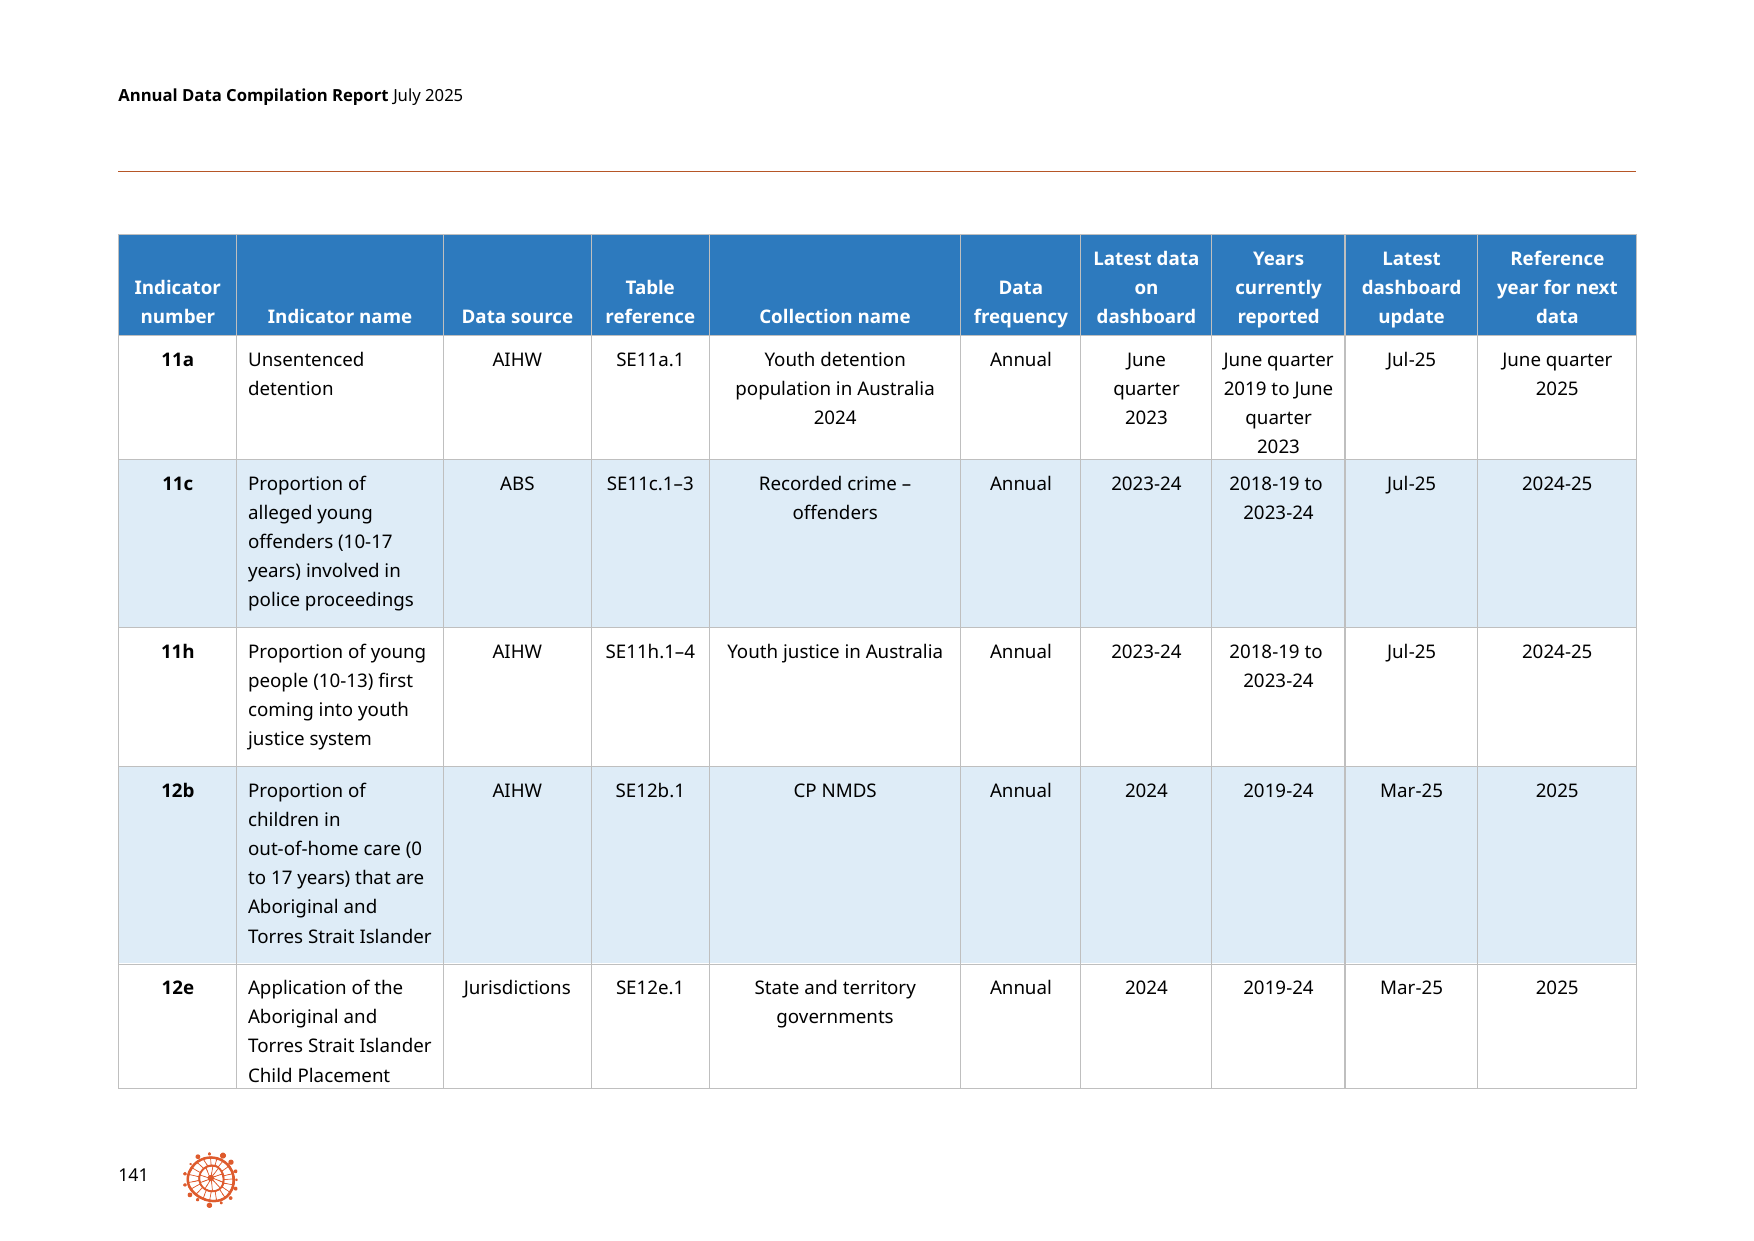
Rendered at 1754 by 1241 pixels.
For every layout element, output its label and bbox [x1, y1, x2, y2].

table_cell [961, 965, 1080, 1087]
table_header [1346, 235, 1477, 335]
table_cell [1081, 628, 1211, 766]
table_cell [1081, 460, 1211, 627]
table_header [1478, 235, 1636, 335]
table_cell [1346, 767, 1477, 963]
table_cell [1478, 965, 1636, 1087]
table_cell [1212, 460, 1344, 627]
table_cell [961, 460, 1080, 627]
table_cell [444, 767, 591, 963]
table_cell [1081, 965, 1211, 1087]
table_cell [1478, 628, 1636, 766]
picture [183, 1152, 238, 1208]
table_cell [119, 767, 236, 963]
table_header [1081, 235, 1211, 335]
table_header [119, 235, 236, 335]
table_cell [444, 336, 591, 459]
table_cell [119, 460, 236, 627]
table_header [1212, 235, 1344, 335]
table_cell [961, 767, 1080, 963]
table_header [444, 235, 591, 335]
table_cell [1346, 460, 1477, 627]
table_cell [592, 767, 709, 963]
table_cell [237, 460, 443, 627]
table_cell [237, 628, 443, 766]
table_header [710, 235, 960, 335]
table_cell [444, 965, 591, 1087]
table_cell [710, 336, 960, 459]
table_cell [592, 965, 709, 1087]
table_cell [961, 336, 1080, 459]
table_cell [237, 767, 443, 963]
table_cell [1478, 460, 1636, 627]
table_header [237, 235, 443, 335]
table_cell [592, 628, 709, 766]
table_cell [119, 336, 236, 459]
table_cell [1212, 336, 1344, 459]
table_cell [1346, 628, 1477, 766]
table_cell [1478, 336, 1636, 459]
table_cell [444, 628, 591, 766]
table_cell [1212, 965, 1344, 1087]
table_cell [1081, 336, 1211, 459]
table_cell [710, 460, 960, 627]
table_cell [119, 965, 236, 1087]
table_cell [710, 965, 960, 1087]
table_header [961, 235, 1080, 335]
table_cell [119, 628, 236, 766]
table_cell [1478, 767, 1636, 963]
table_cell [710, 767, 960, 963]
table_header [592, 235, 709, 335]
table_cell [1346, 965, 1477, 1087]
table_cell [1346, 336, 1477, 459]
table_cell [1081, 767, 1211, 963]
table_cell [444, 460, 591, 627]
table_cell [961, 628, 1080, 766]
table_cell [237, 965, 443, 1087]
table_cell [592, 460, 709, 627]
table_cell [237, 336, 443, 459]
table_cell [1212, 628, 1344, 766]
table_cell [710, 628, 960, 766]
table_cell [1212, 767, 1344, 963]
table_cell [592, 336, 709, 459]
